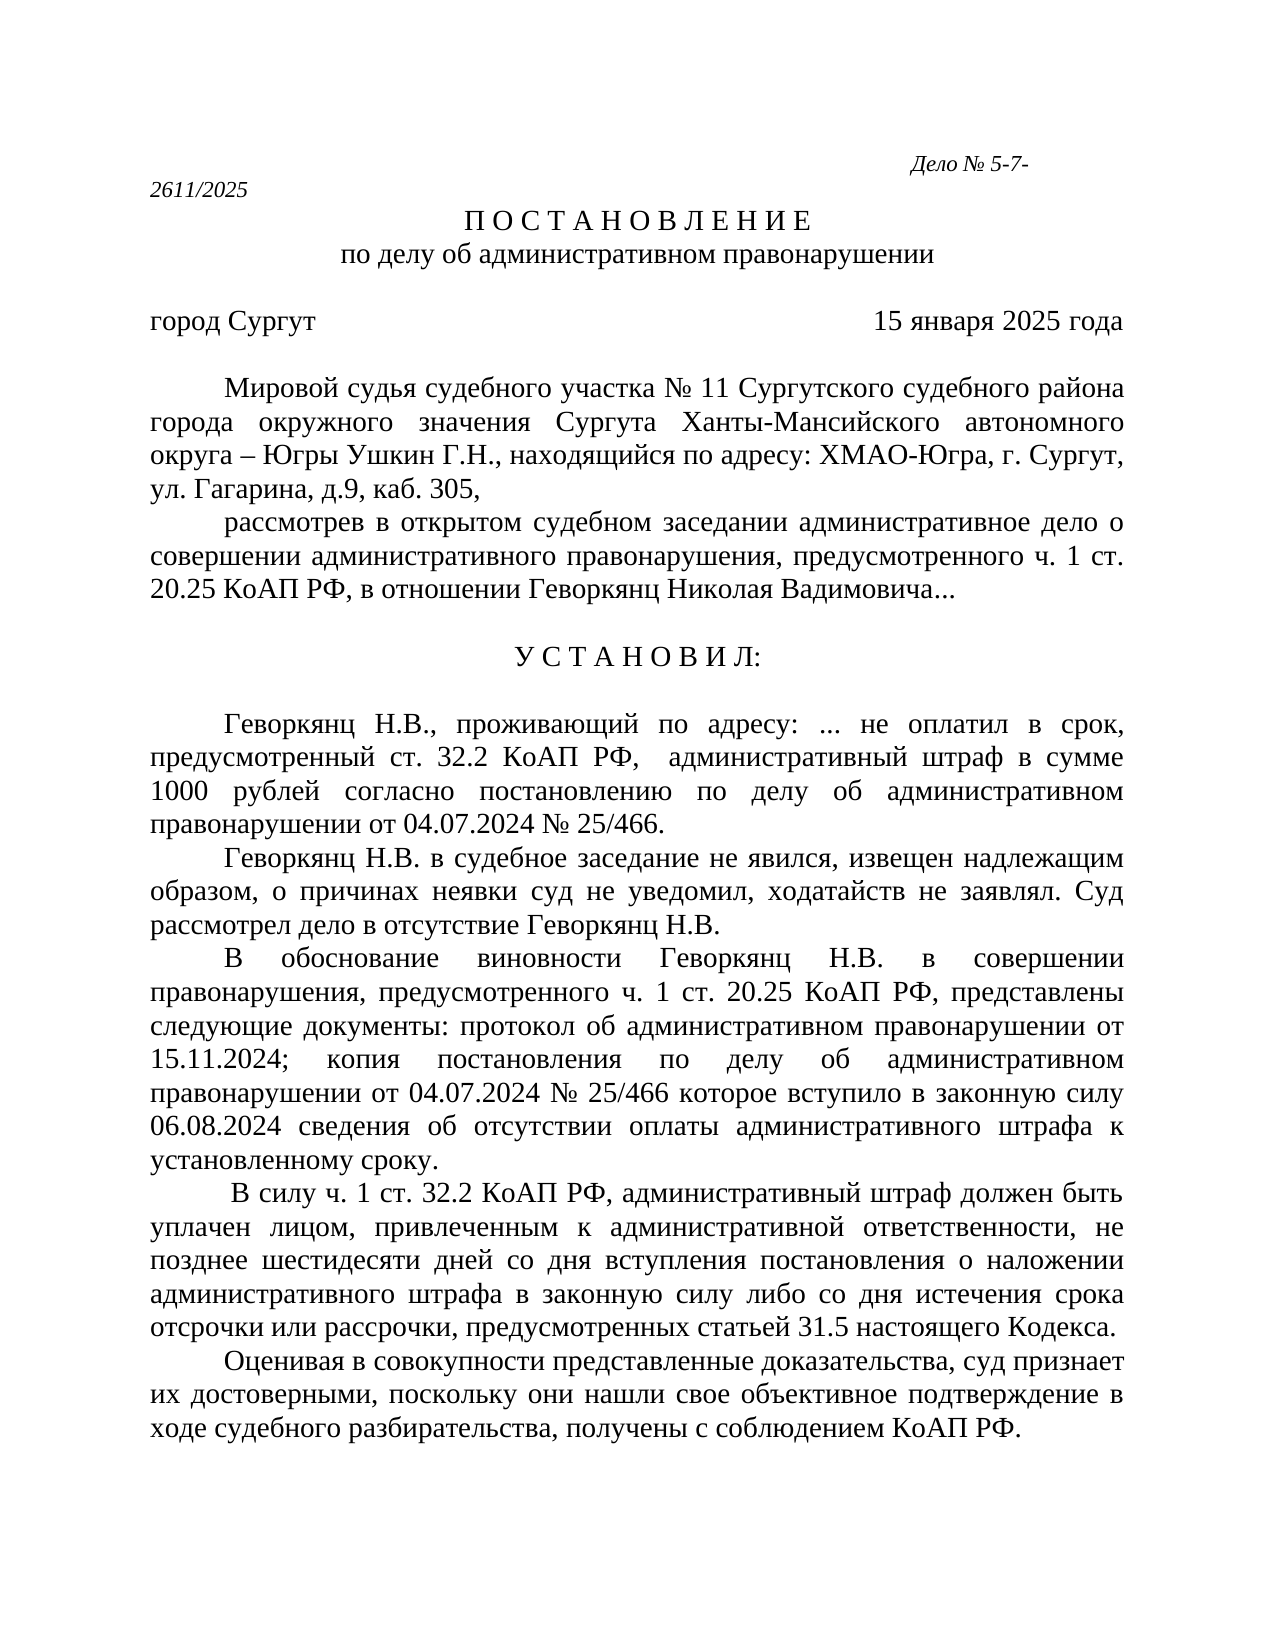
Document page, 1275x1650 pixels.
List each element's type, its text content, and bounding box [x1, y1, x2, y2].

text Мировой судья судебного участка № 11 Сургутского судебного района города окружного значения Сургута Ханты-Мансийского автономного округа – Югры Ушкин Г.Н., находящийся по адресу: ХМАО-Югра, г. Сургут, ул. Гагарина, д.9, каб. 305, [150, 370, 1125, 504]
text В силу ч. 1 ст. 32.2 КоАП РФ, административный штраф должен быть уплачен лицом, привлеченным к административной ответственности, не позднее шестидесяти дней со дня вступления постановления о наложении административного штрафа в законную силу либо со дня истечения срока отсрочки или рассрочки, предусмотренных статьей 31.5 настоящего Кодекса. [150, 1175, 1125, 1343]
text по делу об административном правонарушении [150, 236, 1125, 270]
text П О С Т А Н О В Л Е Н И Е [150, 203, 1125, 236]
text Геворкянц Н.В., проживающий по адресу: ... не оплатил в срок, предусмотренный ст. 32.2 КоАП РФ, административный штраф в сумме 1000 рублей согласно постановлению по делу об административном правонарушении от 04.07.2024 № 25/466. [150, 706, 1125, 840]
text Оценивая в совокупности представленные доказательства, суд признает их достоверными, поскольку они нашли свое объективное подтверждение в ходе судебного разбирательства, получены с соблюдением КоАП РФ. [150, 1343, 1125, 1444]
text Геворкянц Н.В. в судебное заседание не явился, извещен надлежащим образом, о причинах неявки суд не уведомил, ходатайств не заявлял. Суд рассмотрел дело в отсутствие Геворкянц Н.В. [150, 840, 1125, 941]
text рассмотрев в открытом судебном заседании административное дело о совершении административного правонарушения, предусмотренного ч. 1 ст. 20.25 КоАП РФ, в отношении Геворкянц Николая Вадимовича... [150, 504, 1125, 605]
text У С Т А Н О В И Л: [150, 639, 1125, 672]
text Дело № 5-7-2611/2025 [150, 150, 1125, 203]
text город Сургут 15 января 2025 года [150, 303, 1125, 370]
text В обоснование виновности Геворкянц Н.В. в совершении правонарушения, предусмотренного ч. 1 ст. 20.25 КоАП РФ, представлены следующие документы: протокол об административном правонарушении от 15.11.2024; копия постановления по делу об административном правонарушении от 04.07.2024 № 25/466 которое вступило в законную силу 06.08.2024 сведения об отсутствии оплаты административного штрафа к установленному сроку. [150, 941, 1125, 1175]
